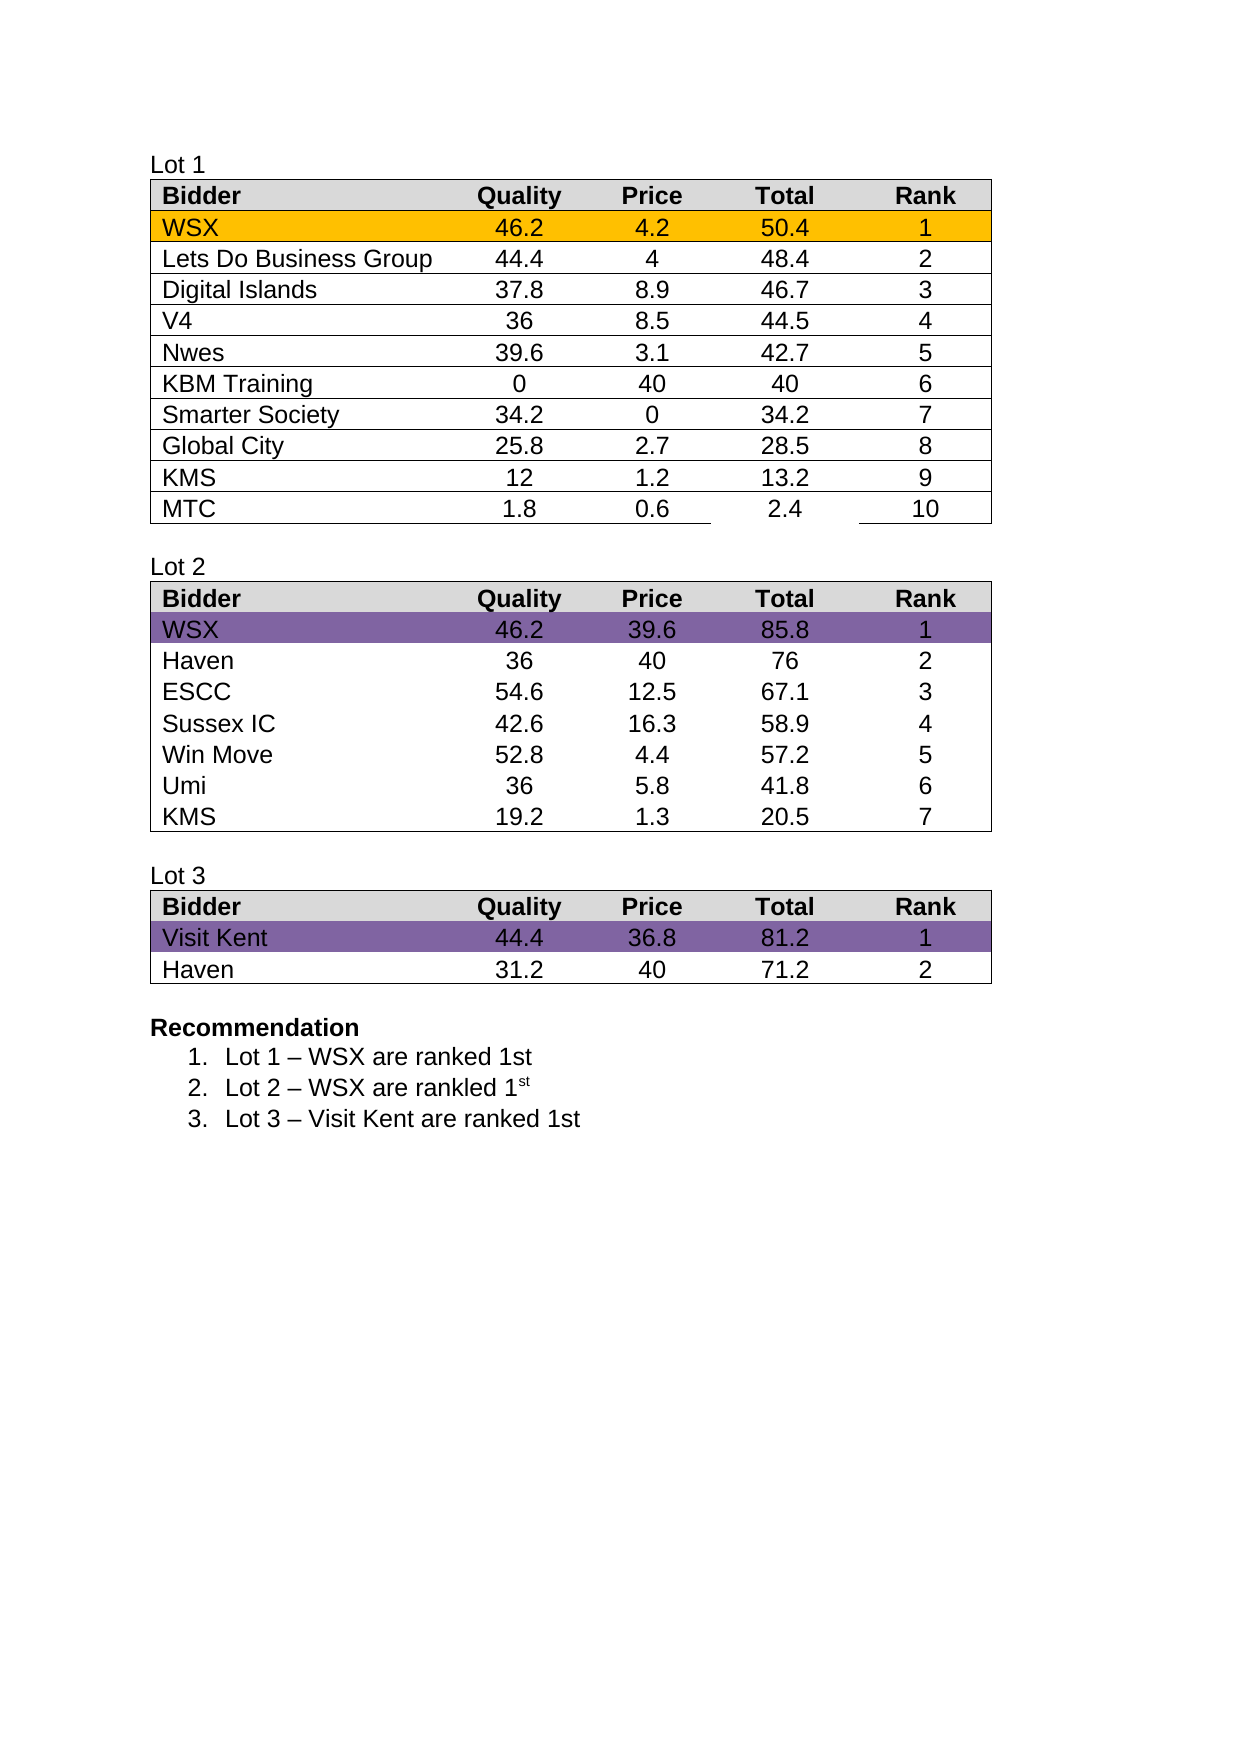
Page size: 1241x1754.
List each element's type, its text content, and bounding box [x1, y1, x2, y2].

table_cell 20.5 [711, 800, 859, 831]
table_cell 57.2 [711, 737, 859, 768]
table_cell Haven [151, 952, 445, 983]
table_cell 4.4 [593, 737, 711, 768]
table_cell Nwes [151, 336, 445, 366]
table_header Rank [859, 180, 991, 210]
table_cell MTC [151, 492, 445, 522]
table_cell 40 [711, 367, 859, 397]
table_header Price [593, 582, 711, 612]
table_cell Digital Islands [151, 274, 445, 304]
text Recommendation [150, 1013, 1137, 1042]
table_cell 40 [593, 952, 711, 983]
list Lot 2 – WSX are rankled 1st [187, 1073, 1137, 1102]
table_cell 40 [593, 367, 711, 397]
table_cell 5 [859, 336, 991, 366]
table_cell 2 [859, 952, 991, 983]
table_header Bidder [151, 891, 445, 921]
table_header Price [593, 180, 711, 210]
table_cell 8.9 [593, 274, 711, 304]
table_cell 42.6 [445, 706, 593, 737]
table_cell 46.2 [445, 211, 593, 241]
table_cell 1 [859, 921, 991, 952]
table_cell V4 [151, 305, 445, 335]
table_header Quality [445, 891, 593, 921]
table_header Rank [859, 891, 991, 921]
table_cell 3 [859, 274, 991, 304]
table_cell 3 [859, 675, 991, 706]
table_cell 2 [859, 644, 991, 675]
table_cell 41.8 [711, 769, 859, 800]
table_cell WSX [151, 612, 445, 643]
list Lot 1 – WSX are ranked 1st [187, 1042, 1137, 1071]
table_cell 1.3 [593, 800, 711, 831]
table_cell 8 [859, 430, 991, 460]
table_cell 50.4 [711, 211, 859, 241]
table_cell Lets Do Business Group [151, 242, 445, 272]
table_cell 36 [445, 644, 593, 675]
table_cell 34.2 [445, 399, 593, 429]
table_cell 9 [859, 461, 991, 491]
table_cell 16.3 [593, 706, 711, 737]
table_cell ESCC [151, 675, 445, 706]
table_cell 3.1 [593, 336, 711, 366]
table_cell 44.5 [711, 305, 859, 335]
table_cell 58.9 [711, 706, 859, 737]
table_cell 12.5 [593, 675, 711, 706]
table_cell 81.2 [711, 921, 859, 952]
text Lot 2 [150, 552, 1137, 581]
table_cell 1 [859, 612, 991, 643]
table_cell 25.8 [445, 430, 593, 460]
table_cell 7 [859, 399, 991, 429]
table_cell 31.2 [445, 952, 593, 983]
table_header Quality [445, 180, 593, 210]
table_cell 2.4 [711, 492, 859, 522]
table_cell 76 [711, 644, 859, 675]
table_cell Smarter Society [151, 399, 445, 429]
table_cell KMS [151, 461, 445, 491]
table_cell Visit Kent [151, 921, 445, 952]
list Lot 3 – Visit Kent are ranked 1st [187, 1104, 1137, 1133]
table_cell KBM Training [151, 367, 445, 397]
table_cell 0 [445, 367, 593, 397]
table_cell 34.2 [711, 399, 859, 429]
table_cell 54.6 [445, 675, 593, 706]
table_cell 4 [859, 305, 991, 335]
table_cell 46.2 [445, 612, 593, 643]
table_cell 0 [593, 399, 711, 429]
table_cell 36 [445, 769, 593, 800]
table_header Bidder [151, 582, 445, 612]
table_cell Sussex IC [151, 706, 445, 737]
table_header Total [711, 582, 859, 612]
table_header Rank [859, 582, 991, 612]
table_cell 6 [859, 367, 991, 397]
table_cell 46.7 [711, 274, 859, 304]
table_cell WSX [151, 211, 445, 241]
table_cell 10 [859, 492, 991, 522]
table_cell 12 [445, 461, 593, 491]
table_cell 52.8 [445, 737, 593, 768]
table_header Bidder [151, 180, 445, 210]
table_cell 8.5 [593, 305, 711, 335]
table_cell 36.8 [593, 921, 711, 952]
table_cell 71.2 [711, 952, 859, 983]
table_cell 67.1 [711, 675, 859, 706]
table_header Total [711, 180, 859, 210]
table_cell 85.8 [711, 612, 859, 643]
table_cell 44.4 [445, 242, 593, 272]
table_cell 37.8 [445, 274, 593, 304]
table_cell 6 [859, 769, 991, 800]
table_cell 4 [859, 706, 991, 737]
table_cell 28.5 [711, 430, 859, 460]
table_cell 42.7 [711, 336, 859, 366]
table_cell 2 [859, 242, 991, 272]
table_header Price [593, 891, 711, 921]
table_cell 1 [859, 211, 991, 241]
table_cell 48.4 [711, 242, 859, 272]
table_cell 4.2 [593, 211, 711, 241]
table_cell 39.6 [593, 612, 711, 643]
table_cell Win Move [151, 737, 445, 768]
table_cell 39.6 [445, 336, 593, 366]
table_cell 2.7 [593, 430, 711, 460]
table_cell 44.4 [445, 921, 593, 952]
table_cell 0.6 [593, 492, 711, 522]
table_header Total [711, 891, 859, 921]
table_cell 36 [445, 305, 593, 335]
text Lot 3 [150, 861, 1137, 889]
table_cell Umi [151, 769, 445, 800]
table_cell 4 [593, 242, 711, 272]
table_cell Haven [151, 644, 445, 675]
table_cell 40 [593, 644, 711, 675]
table_cell 7 [859, 800, 991, 831]
table_cell 1.2 [593, 461, 711, 491]
table_header Quality [445, 582, 593, 612]
table_cell 1.8 [445, 492, 593, 522]
table_cell 19.2 [445, 800, 593, 831]
table_cell Global City [151, 430, 445, 460]
table_cell 5 [859, 737, 991, 768]
text Lot 1 [150, 150, 1137, 179]
table_cell KMS [151, 800, 445, 831]
table_cell 13.2 [711, 461, 859, 491]
table_cell 5.8 [593, 769, 711, 800]
